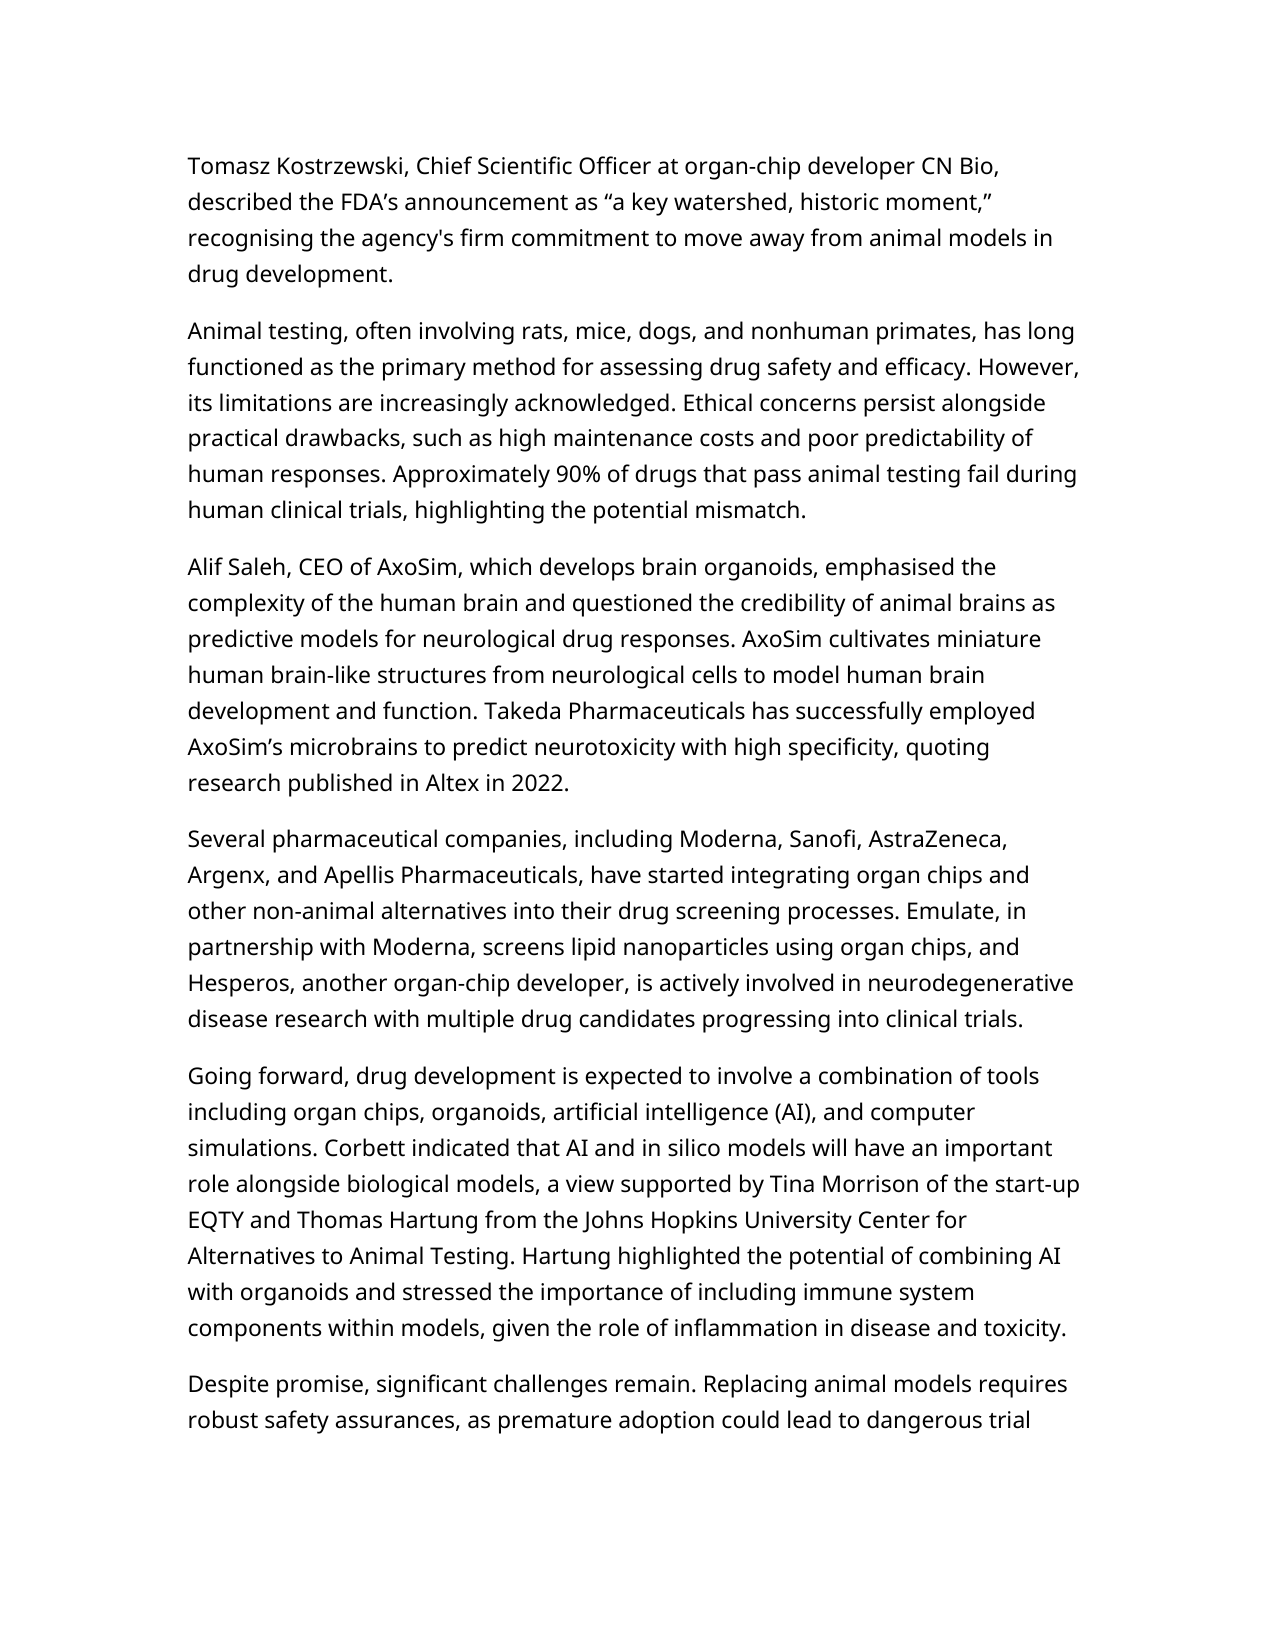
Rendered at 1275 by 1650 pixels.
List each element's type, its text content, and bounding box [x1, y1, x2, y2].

text Several pharmaceutical companies, including Moderna, Sanofi, AstraZeneca, Argenx, and Apellis Pharmaceuticals, have started integrating organ chips and other non-animal alternatives into their drug screening processes. Emulate, in partnership with Moderna, screens lipid nanoparticles using organ chips, and Hesperos, another organ-chip developer, is actively involved in neurodegenerative disease research with multiple drug candidates progressing into clinical trials. [187, 823, 1087, 1034]
text Alif Saleh, CEO of AxoSim, which develops brain organoids, emphasised the complexity of the human brain and questioned the credibility of animal brains as predictive models for neurological drug responses. AxoSim cultivates miniature human brain-like structures from neurological cells to model human brain development and function. Takeda Pharmaceuticals has successfully employed AxoSim’s microbrains to predict neurotoxicity with high specificity, quoting research published in Altex in 2022. [187, 551, 1087, 798]
text Tomasz Kostrzewski, Chief Scientific Officer at organ-chip developer CN Bio, described the FDA’s announcement as “a key watershed, historic moment,” recognising the agency's firm commitment to move away from animal models in drug development. [187, 150, 1087, 289]
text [187, 1368, 1087, 1435]
text Going forward, drug development is expected to involve a combination of tools including organ chips, organoids, artificial intelligence (AI), and computer simulations. Corbett indicated that AI and in silico models will have an important role alongside biological models, a view supported by Tina Morrison of the start-up EQTY and Thomas Hartung from the Johns Hopkins University Center for Alternatives to Animal Testing. Hartung highlighted the potential of combining AI with organoids and stressed the importance of including immune system components within models, given the role of inflammation in disease and toxicity. [187, 1060, 1087, 1343]
text Animal testing, often involving rats, mice, dogs, and nonhuman primates, has long functioned as the primary method for assessing drug safety and efficacy. However, its limitations are increasingly acknowledged. Ethical concerns persist alongside practical drawbacks, such as high maintenance costs and poor predictability of human responses. Approximately 90% of drugs that pass animal testing fail during human clinical trials, highlighting the potential mismatch. [187, 314, 1087, 526]
